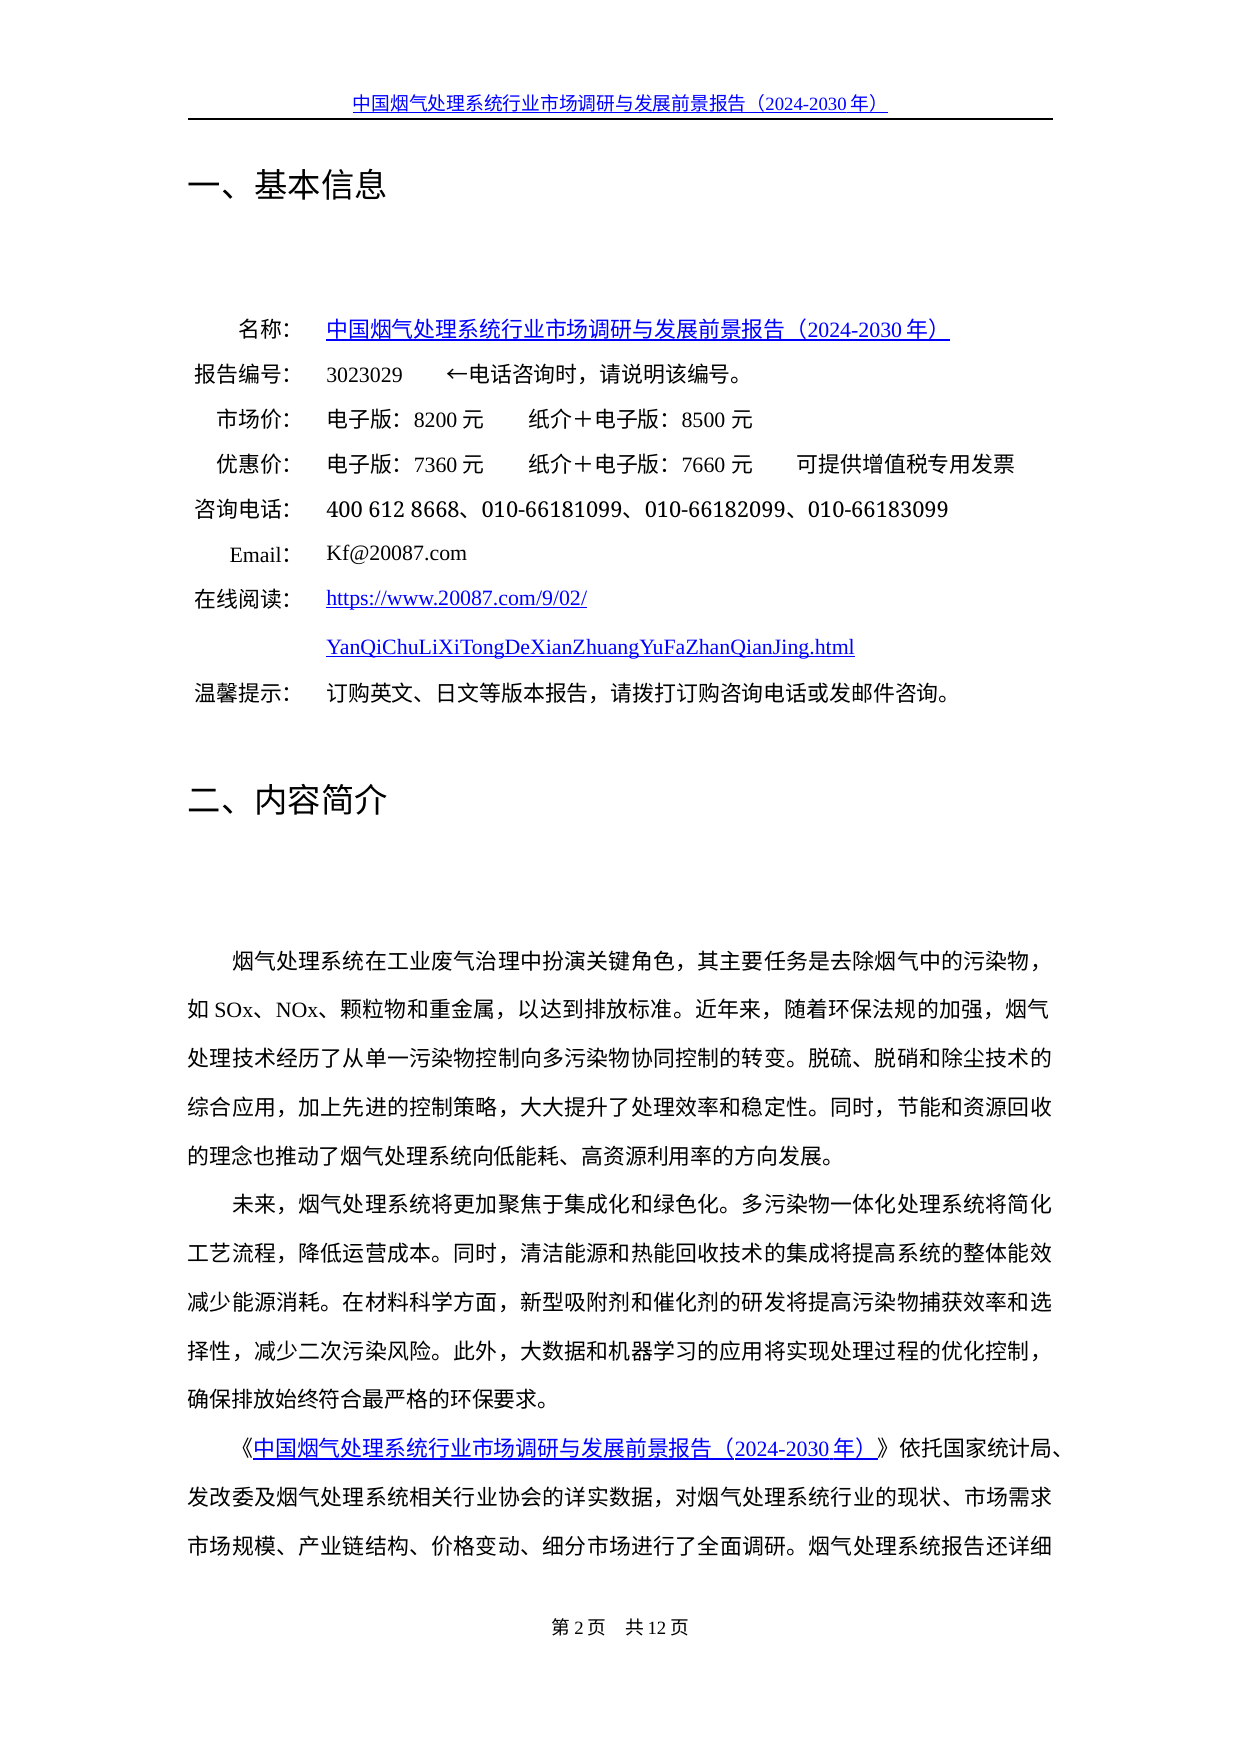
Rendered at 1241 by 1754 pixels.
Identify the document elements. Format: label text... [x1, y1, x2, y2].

table_cell 在线阅读： [167, 582, 315, 675]
title 一、基本信息 [187, 150, 1053, 215]
table_cell 报告编号： [167, 357, 315, 402]
table_cell 订购英文、日文等版本报告，请拨打订购咨询电话或发邮件咨询。 [315, 675, 1073, 720]
table_cell 电子版：8200 元 纸介＋电子版：8500 元 [315, 402, 1073, 447]
table_cell 电子版：7360 元 纸介＋电子版：7660 元 可提供增值税专用发票 [315, 447, 1073, 492]
table_cell 温馨提示： [167, 675, 315, 720]
table_cell [315, 582, 1073, 675]
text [187, 943, 1053, 1561]
table_cell 优惠价： [167, 447, 315, 492]
table_cell Kf@20087.com [315, 537, 1073, 582]
title 二、内容简介 [187, 766, 1053, 831]
table_header 名称： [167, 312, 315, 357]
table_cell 3023029 ←电话咨询时，请说明该编号。 [315, 357, 1073, 402]
table_cell 咨询电话： [167, 492, 315, 537]
table_cell Email： [167, 537, 315, 582]
table_cell 400 612 8668、010-66181099、010-66182099、010-66183099 [315, 492, 1073, 537]
table_cell 市场价： [167, 402, 315, 447]
table_header 中国烟气处理系统行业市场调研与发展前景报告（2024-2030年） [315, 312, 1073, 357]
